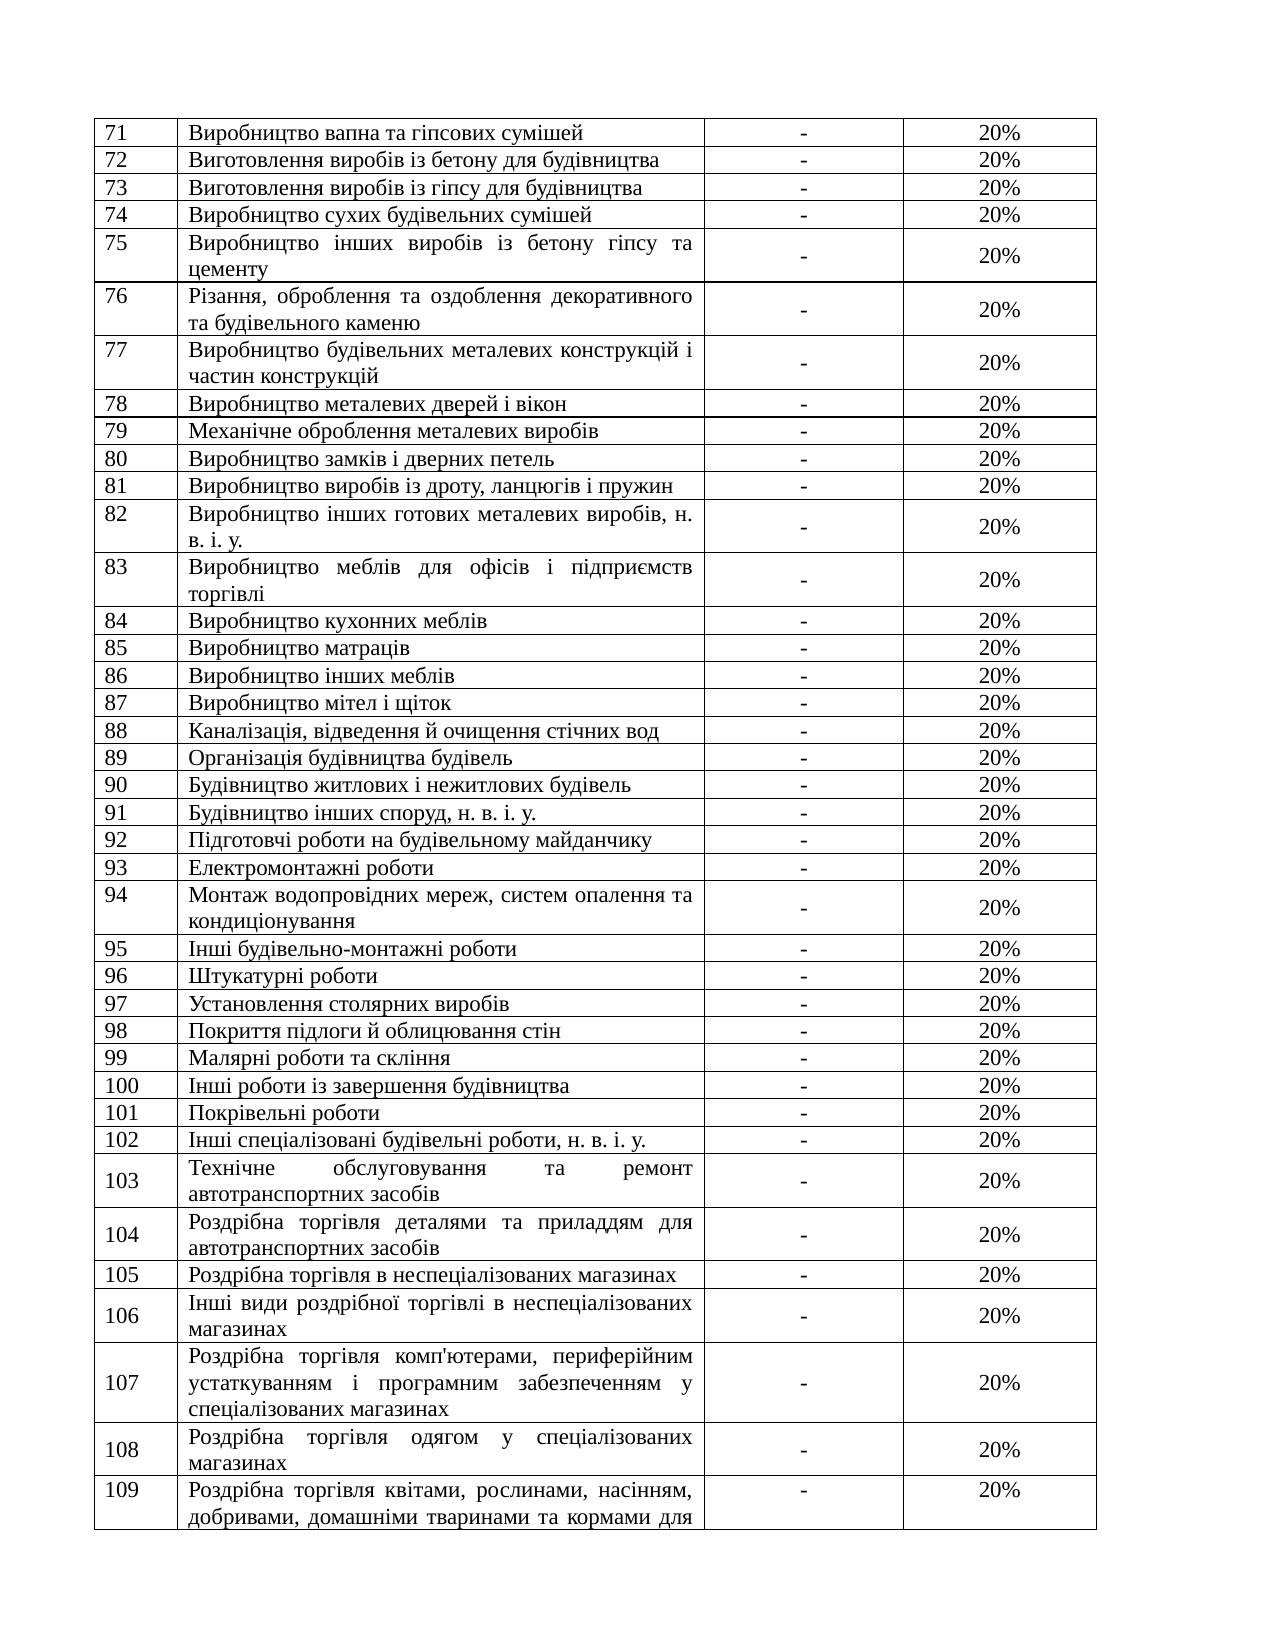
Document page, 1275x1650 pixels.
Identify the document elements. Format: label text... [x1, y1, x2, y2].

table_cell 20% [904, 1044, 1096, 1071]
table_cell - [705, 1208, 903, 1260]
table_cell Покрівельні роботи [178, 1099, 704, 1126]
table_cell Різання, оброблення та оздоблення декоративного та будівельного каменю [178, 283, 704, 335]
table_cell 88 [95, 717, 177, 743]
table_cell 96 [95, 962, 177, 988]
table_cell 20% [904, 1423, 1096, 1475]
table_cell 20% [904, 799, 1096, 825]
table_cell Виробництво інших меблів [178, 662, 704, 688]
table_cell 20% [904, 1099, 1096, 1126]
table_cell 95 [95, 935, 177, 961]
table_cell 100 [95, 1072, 177, 1098]
table_cell Монтаж водопровідних мереж, систем опалення та кондиціонування [178, 881, 704, 934]
table_cell - [705, 1127, 903, 1153]
table_cell Виготовлення виробів із гіпсу для будівництва [178, 174, 704, 200]
table_cell 20% [904, 500, 1096, 552]
table_cell 99 [95, 1044, 177, 1071]
table_cell Будівництво житлових і нежитлових будівель [178, 771, 704, 798]
table_cell - [705, 147, 903, 173]
table_cell 20% [904, 962, 1096, 988]
table_cell - [705, 1261, 903, 1288]
table_cell 20% [904, 935, 1096, 961]
table_cell 103 [95, 1154, 177, 1207]
table_cell Виробництво меблів для офісів і підприємств торгівлі [178, 553, 704, 606]
table_cell Механічне оброблення металевих виробів [178, 418, 704, 444]
table_cell Виробництво металевих дверей і вікон [178, 390, 704, 416]
table_cell 20% [904, 1343, 1096, 1422]
table_cell - [705, 635, 903, 661]
table_cell Виробництво сухих будівельних сумішей [178, 201, 704, 228]
table_cell 76 [95, 283, 177, 335]
table_cell 20% [904, 881, 1096, 934]
table_cell Каналізація, відведення й очищення стічних вод [178, 717, 704, 743]
table_cell 20% [904, 1289, 1096, 1342]
table_cell 82 [95, 500, 177, 552]
table_cell 80 [95, 445, 177, 471]
table_cell 87 [95, 689, 177, 716]
table_cell 106 [95, 1289, 177, 1342]
table_cell - [705, 771, 903, 798]
table_cell - [705, 881, 903, 934]
table_cell 107 [95, 1343, 177, 1422]
table_cell - [705, 935, 903, 961]
table_cell - [705, 283, 903, 335]
table_cell Організація будівництва будівель [178, 744, 704, 770]
table_cell 105 [95, 1261, 177, 1288]
table_cell 84 [95, 607, 177, 633]
table_cell Виробництво матраців [178, 635, 704, 661]
table_cell 20% [904, 662, 1096, 688]
table_cell 20% [904, 119, 1096, 146]
table_cell - [705, 962, 903, 988]
table_cell - [705, 1343, 903, 1422]
table_cell Виробництво будівельних металевих конструкцій і частин конструкцій [178, 336, 704, 389]
table_cell - [705, 744, 903, 770]
table_cell 20% [904, 390, 1096, 416]
table_cell - [705, 826, 903, 853]
table_cell Малярні роботи та скління [178, 1044, 704, 1071]
table_cell Виробництво кухонних меблів [178, 607, 704, 633]
table_cell - [705, 418, 903, 444]
table_cell 90 [95, 771, 177, 798]
table_cell Роздрібна торгівля в неспеціалізованих магазинах [178, 1261, 704, 1288]
table_cell - [705, 1289, 903, 1342]
table_cell - [705, 990, 903, 1016]
table_cell Технічне обслуговування та ремонт автотранспортних засобів [178, 1154, 704, 1207]
table_cell - [705, 553, 903, 606]
table_cell 20% [904, 990, 1096, 1016]
table_cell Виробництво виробів із дроту, ланцюгів і пружин [178, 472, 704, 498]
table_cell 20% [904, 607, 1096, 633]
table_cell 101 [95, 1099, 177, 1126]
table_cell 97 [95, 990, 177, 1016]
table_cell - [705, 229, 903, 281]
table_cell - [705, 500, 903, 552]
table_cell - [705, 445, 903, 471]
table_cell 83 [95, 553, 177, 606]
table_cell 20% [904, 553, 1096, 606]
table_cell Підготовчі роботи на будівельному майданчику [178, 826, 704, 853]
table_cell 20% [904, 826, 1096, 853]
table_cell Виробництво мітел і щіток [178, 689, 704, 716]
table_cell 20% [904, 201, 1096, 228]
table_cell Електромонтажні роботи [178, 854, 704, 880]
table_cell 79 [95, 418, 177, 444]
table_cell - [705, 1154, 903, 1207]
table_cell - [705, 854, 903, 880]
table_cell 91 [95, 799, 177, 825]
table_cell - [705, 119, 903, 146]
table_cell - [705, 1044, 903, 1071]
table_cell 74 [95, 201, 177, 228]
table_cell 104 [95, 1208, 177, 1260]
table_cell - [705, 1423, 903, 1475]
table_cell 20% [904, 771, 1096, 798]
table_cell 92 [95, 826, 177, 853]
table_cell Інші будівельно-монтажні роботи [178, 935, 704, 961]
table_cell - [705, 174, 903, 200]
table_cell 102 [95, 1127, 177, 1153]
table_cell Інші види роздрібної торгівлі в неспеціалізованих магазинах [178, 1289, 704, 1342]
table_cell - [705, 201, 903, 228]
table_cell 20% [904, 854, 1096, 880]
table_cell - [705, 799, 903, 825]
table_cell 71 [95, 119, 177, 146]
table_cell Штукатурні роботи [178, 962, 704, 988]
table_cell 20% [904, 472, 1096, 498]
table_cell - [705, 1099, 903, 1126]
table_cell 20% [904, 174, 1096, 200]
table_cell 20% [904, 1208, 1096, 1260]
table_cell 108 [95, 1423, 177, 1475]
table_cell 20% [904, 744, 1096, 770]
table_cell 20% [904, 283, 1096, 335]
table_cell - [705, 472, 903, 498]
table_cell 20% [904, 1261, 1096, 1288]
table_cell 20% [904, 229, 1096, 281]
table_cell Виробництво інших виробів із бетону гіпсу та цементу [178, 229, 704, 281]
table_cell 77 [95, 336, 177, 389]
table_cell Інші спеціалізовані будівельні роботи, н. в. і. у. [178, 1127, 704, 1153]
table_cell - [705, 662, 903, 688]
table_cell 85 [95, 635, 177, 661]
table_cell 78 [95, 390, 177, 416]
table_cell 20% [904, 418, 1096, 444]
table_cell Роздрібна торгівля деталями та приладдям для автотранспортних засобів [178, 1208, 704, 1260]
table_cell 20% [904, 1154, 1096, 1207]
table_cell 75 [95, 229, 177, 281]
table_cell Покриття підлоги й облицювання стін [178, 1017, 704, 1043]
table_cell Інші роботи із завершення будівництва [178, 1072, 704, 1098]
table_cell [178, 1476, 704, 1529]
table_cell - [705, 717, 903, 743]
table_cell Роздрібна торгівля одягом у спеціалізованих магазинах [178, 1423, 704, 1475]
table_cell 20% [904, 1127, 1096, 1153]
table_cell 20% [904, 689, 1096, 716]
table_cell - [705, 1476, 903, 1529]
table_cell 20% [904, 635, 1096, 661]
table_cell 20% [904, 717, 1096, 743]
table_cell 109 [95, 1476, 177, 1529]
table_cell 86 [95, 662, 177, 688]
table_cell 81 [95, 472, 177, 498]
table_cell Виробництво інших готових металевих виробів, н. в. і. у. [178, 500, 704, 552]
table_cell 89 [95, 744, 177, 770]
table_cell 73 [95, 174, 177, 200]
table_cell 20% [904, 445, 1096, 471]
table_cell Роздрібна торгівля комп'ютерами, периферійним устаткуванням і програмним забезпеченням у спеціалізованих магазинах [178, 1343, 704, 1422]
table_cell 20% [904, 147, 1096, 173]
table_cell 72 [95, 147, 177, 173]
table_cell 20% [904, 1476, 1096, 1529]
table_cell - [705, 336, 903, 389]
table_cell 20% [904, 1072, 1096, 1098]
table_cell - [705, 607, 903, 633]
table_cell 20% [904, 336, 1096, 389]
table_cell Будівництво інших споруд, н. в. і. у. [178, 799, 704, 825]
table_cell Виробництво замків і дверних петель [178, 445, 704, 471]
table_cell 98 [95, 1017, 177, 1043]
table_cell Виготовлення виробів із бетону для будівництва [178, 147, 704, 173]
table_cell 93 [95, 854, 177, 880]
table_cell - [705, 689, 903, 716]
table_cell 20% [904, 1017, 1096, 1043]
table_cell - [705, 390, 903, 416]
table_cell Установлення столярних виробів [178, 990, 704, 1016]
table_cell Виробництво вапна та гіпсових сумішей [178, 119, 704, 146]
table_cell 94 [95, 881, 177, 934]
table_cell - [705, 1017, 903, 1043]
table_cell - [705, 1072, 903, 1098]
